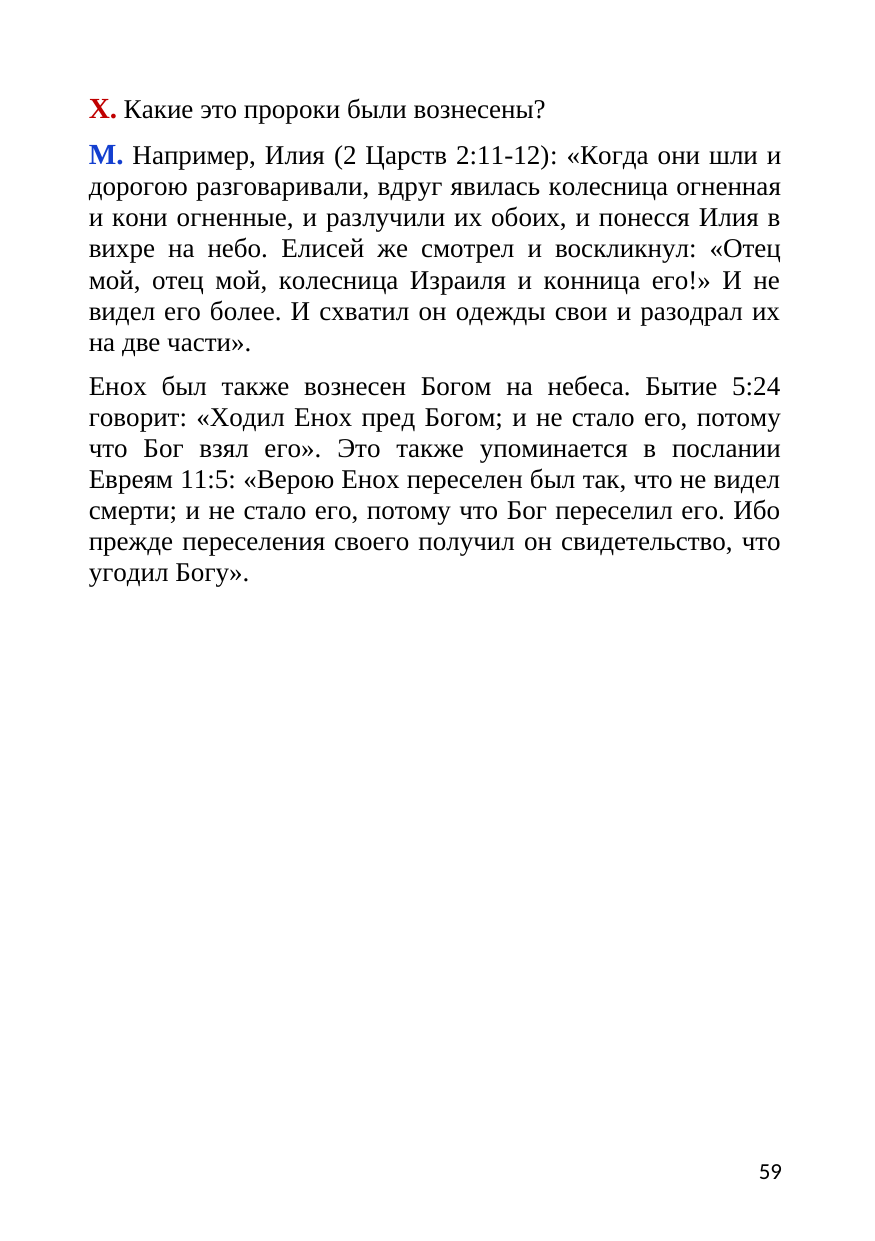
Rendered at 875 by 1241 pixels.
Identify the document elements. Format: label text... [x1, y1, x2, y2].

text Енох был также вознесен Богом на небеса. Бытие 5:24 говорит: «Ходил Енох пред Богом; и не стало его, потому что Бог взял его». Это также упоминается в послании Евреям 11:5: «Верою Енох переселен был так, что не видел смерти; и не стало его, потому что Бог переселил его. Ибо прежде переселения своего получил он свидетельство, что угодил Богу». [88, 370, 782, 588]
text М. Например, Илия (2 Царств 2:11-12): «Когда они шли и дорогою разговаривали, вдруг явилась колесница огненная и кони огненные, и разлучили их обоих, и понесся Илия в вихре на небо. Елисей же смотрел и воскликнул: «Отец мой, отец мой, колесница Израиля и конница его!» И не видел его более. И схватил он одежды свои и разодрал их на две части». [88, 137, 782, 357]
text Х. Какие это пророки были вознесены? [88, 91, 782, 124]
